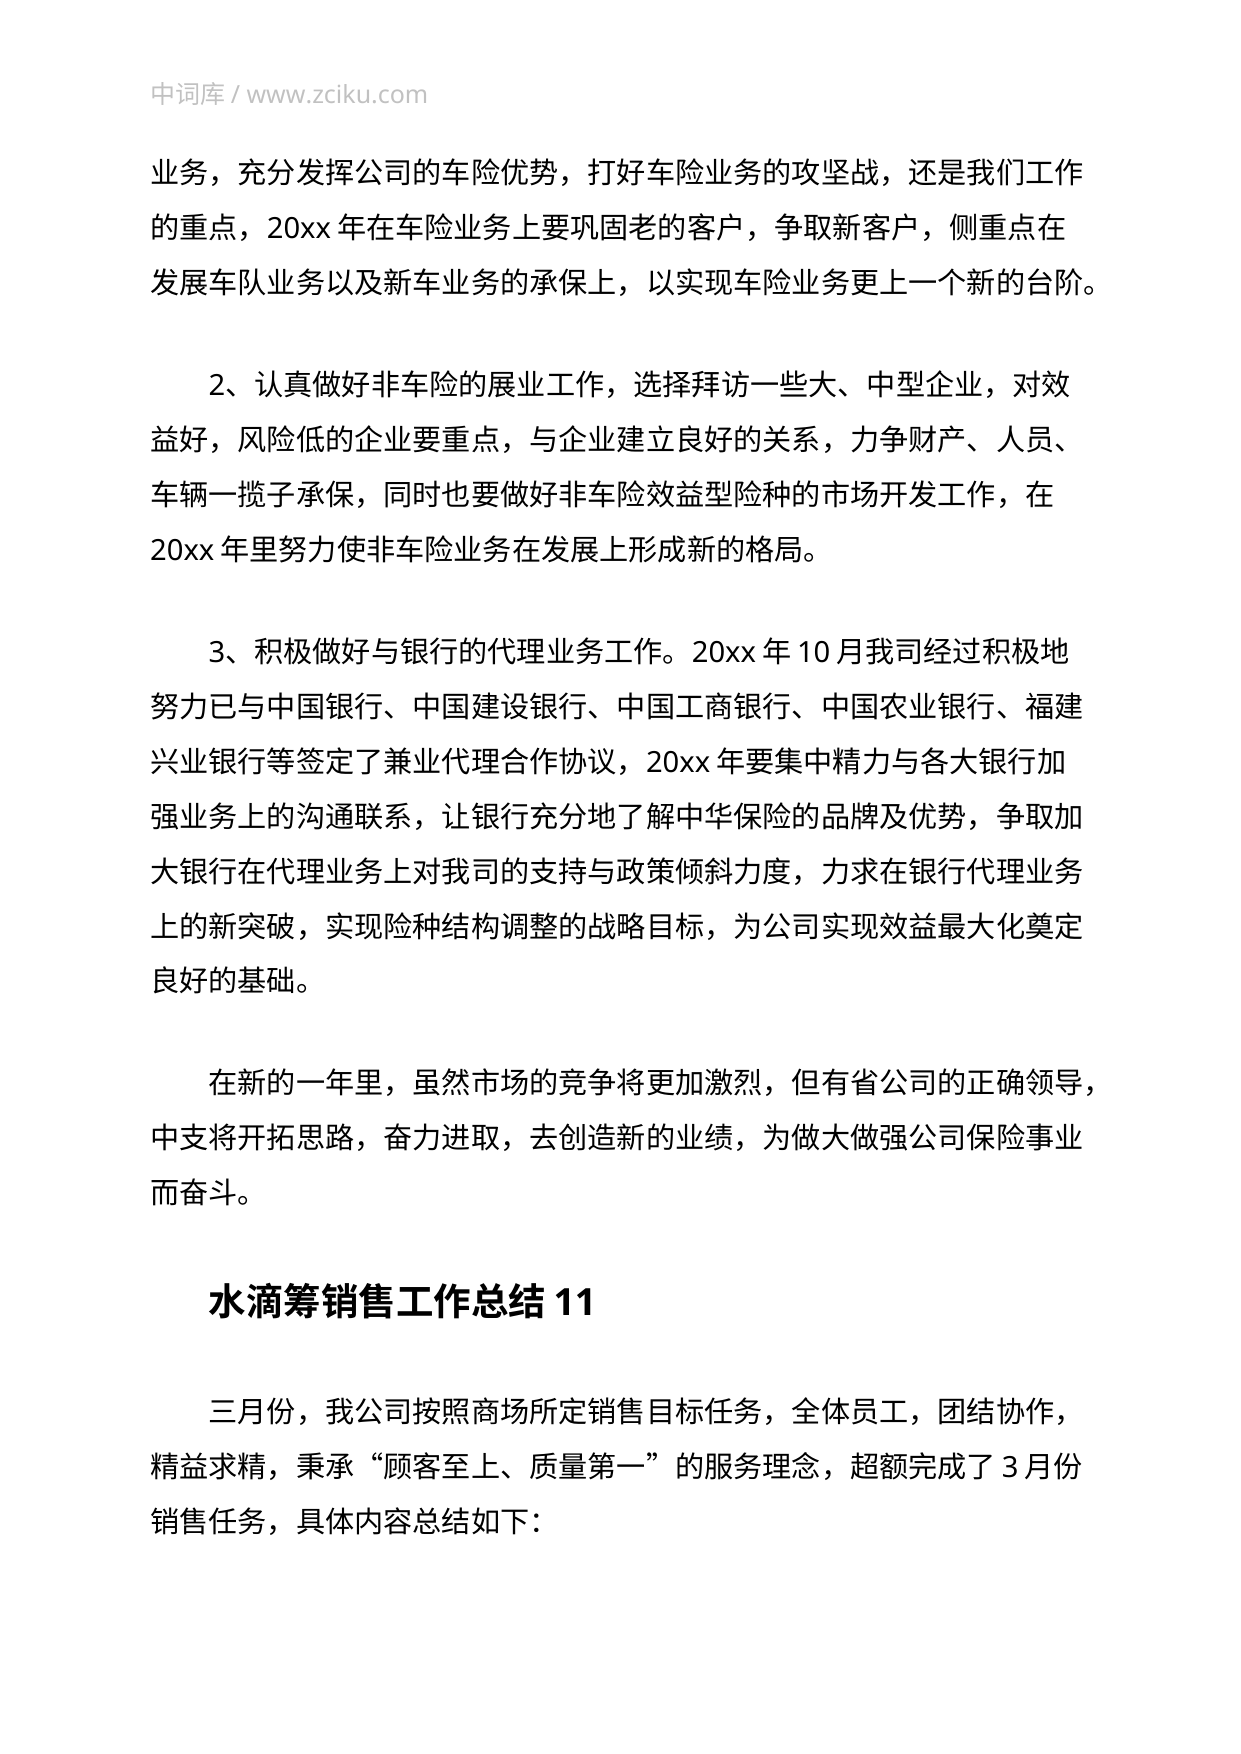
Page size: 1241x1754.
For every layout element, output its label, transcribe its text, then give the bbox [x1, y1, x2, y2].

text 在新的一年里，虽然市场的竞争将更加激烈，但有省公司的正确领导，中支将开拓思路，奋力进取，去创造新的业绩，为做大做强公司保险事业而奋斗。 [150, 1060, 1090, 1212]
text 三月份，我公司按照商场所定销售目标任务，全体员工，团结协作，精益求精，秉承“顾客至上、质量第一”的服务理念，超额完成了3月份销售任务，具体内容总结如下： [150, 1389, 1090, 1541]
text 水滴筹销售工作总结11 [150, 1271, 1090, 1326]
text 3、积极做好与银行的代理业务工作。20xx年10月我司经过积极地努力已与中国银行、中国建设银行、中国工商银行、中国农业银行、福建兴业银行等签定了兼业代理合作协议，20xx年要集中精力与各大银行加强业务上的沟通联系，让银行充分地了解中华保险的品牌及优势，争取加大银行在代理业务上对我司的支持与政策倾斜力度，力求在银行代理业务上的新突破，实现险种结构调整的战略目标，为公司实现效益最大化奠定良好的基础。 [150, 628, 1090, 1000]
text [150, 150, 1090, 302]
text 2、认真做好非车险的展业工作，选择拜访一些大、中型企业，对效益好，风险低的企业要重点，与企业建立良好的关系，力争财产、人员、车辆一揽子承保，同时也要做好非车险效益型险种的市场开发工作，在20xx年里努力使非车险业务在发展上形成新的格局。 [150, 362, 1090, 569]
